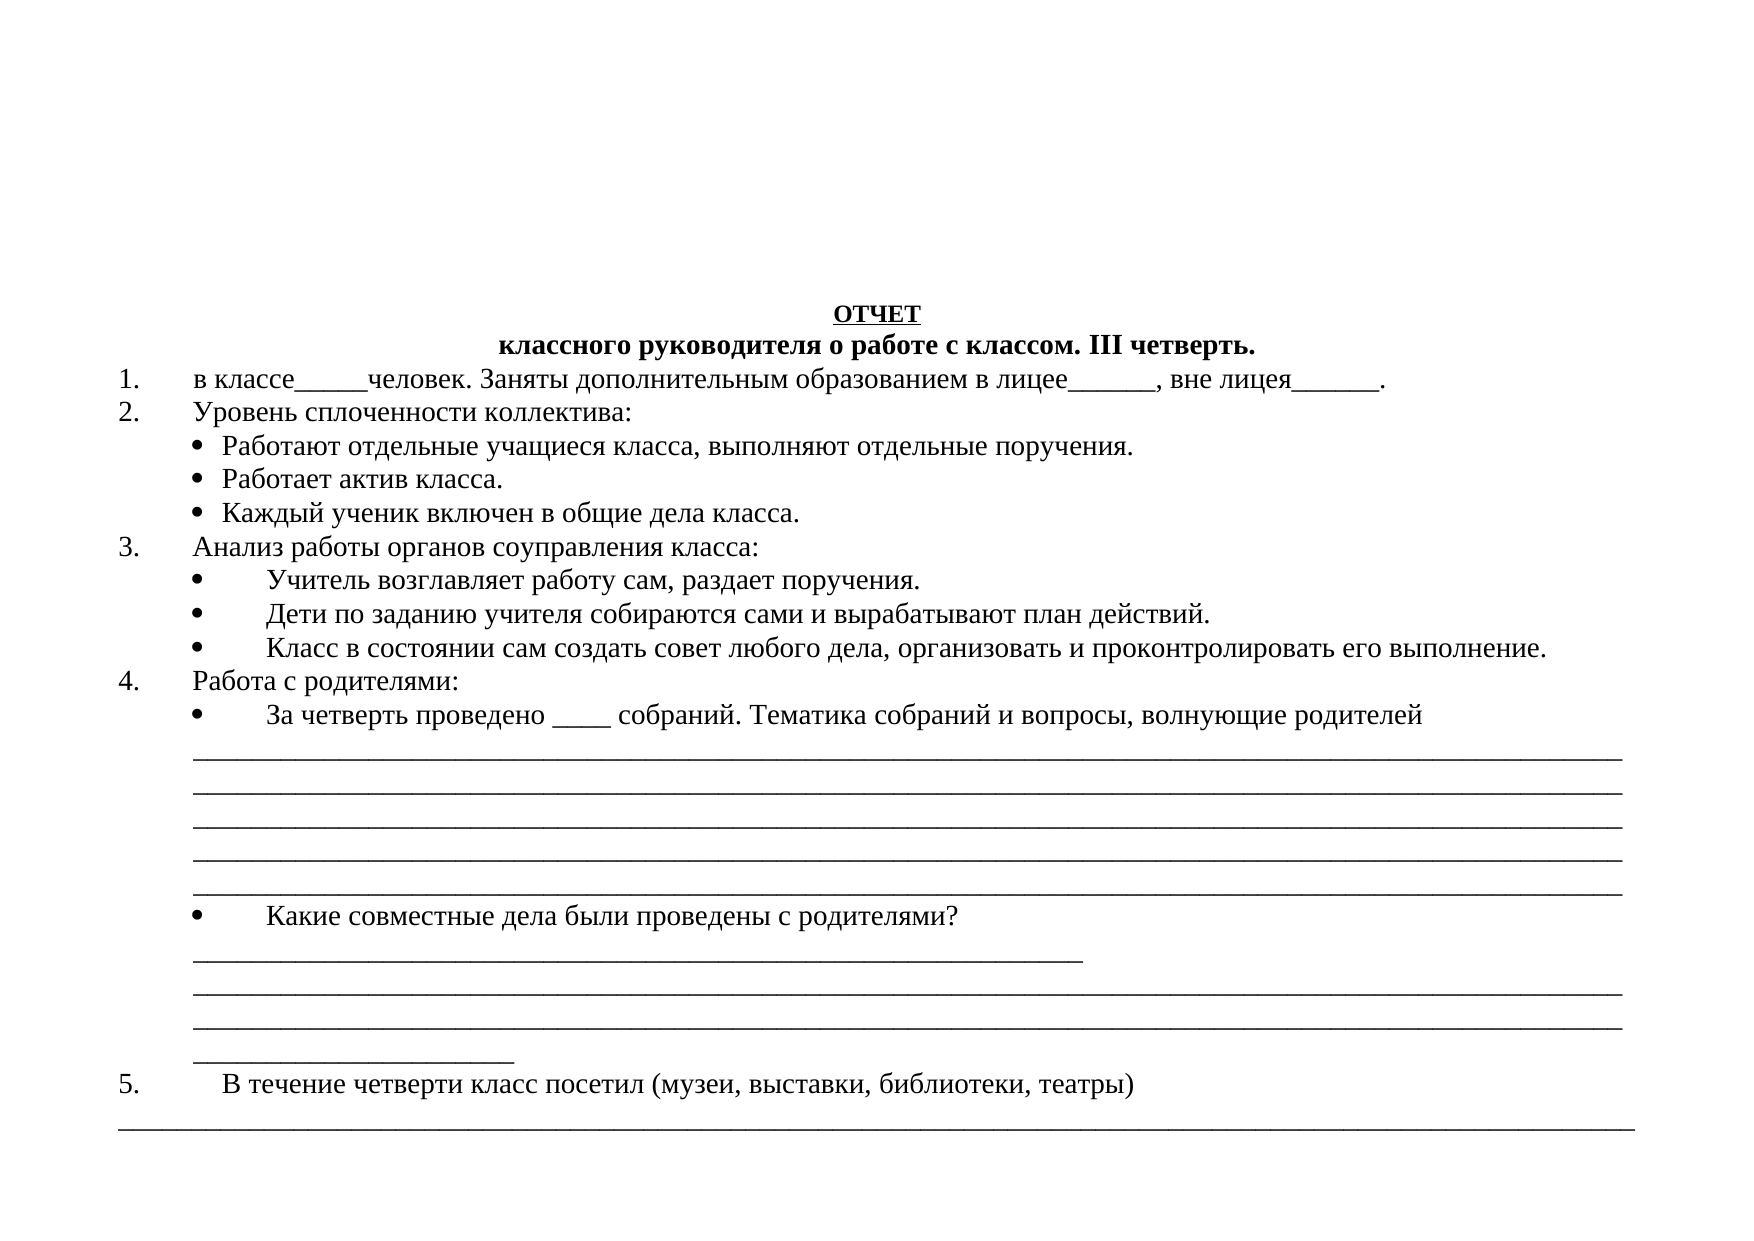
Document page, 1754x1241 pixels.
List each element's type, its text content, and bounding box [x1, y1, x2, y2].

list Анализ работы органов соуправления класса: [118, 529, 1636, 562]
list Уровень сплоченности коллектива: [118, 394, 1636, 428]
list в классе_____человек. Заняты дополнительным образованием в лицее______, вне лицея______. [118, 361, 1636, 394]
list Каждый ученик включен в общие дела класса. [118, 495, 1636, 529]
list Работает актив класса. [118, 462, 1636, 495]
title ОТЧЕТ [118, 299, 1636, 327]
list За четверть проведено ____ собраний. Тематика собраний и вопросы, волнующие родителей __________________________________________________________________________________________________________________________________________________________________________________________________________________________________________________________________________________________________________________________________________________________________________________________________________________________________________________________________________________________________________ [192, 697, 1636, 898]
text классного руководителя о работе с классом. III четверть. [118, 327, 1636, 361]
list Класс в состоянии сам создать совет любого дела, организовать и проконтролировать его выполнение. [192, 630, 1636, 663]
list Какие совместные дела были проведены с родителями? _____________________________________________________________ __________________________________________________________________________________________________________________________________________________________________________________________________________________________ [192, 898, 1636, 1066]
list Работа с родителями: [118, 663, 1636, 697]
list Работают отдельные учащиеся класса, выполняют отдельные поручения. [118, 428, 1636, 462]
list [118, 1066, 1636, 1133]
list Учитель возглавляет работу сам, раздает поручения. [192, 562, 1636, 596]
list Дети по заданию учителя собираются сами и вырабатывают план действий. [192, 596, 1636, 630]
